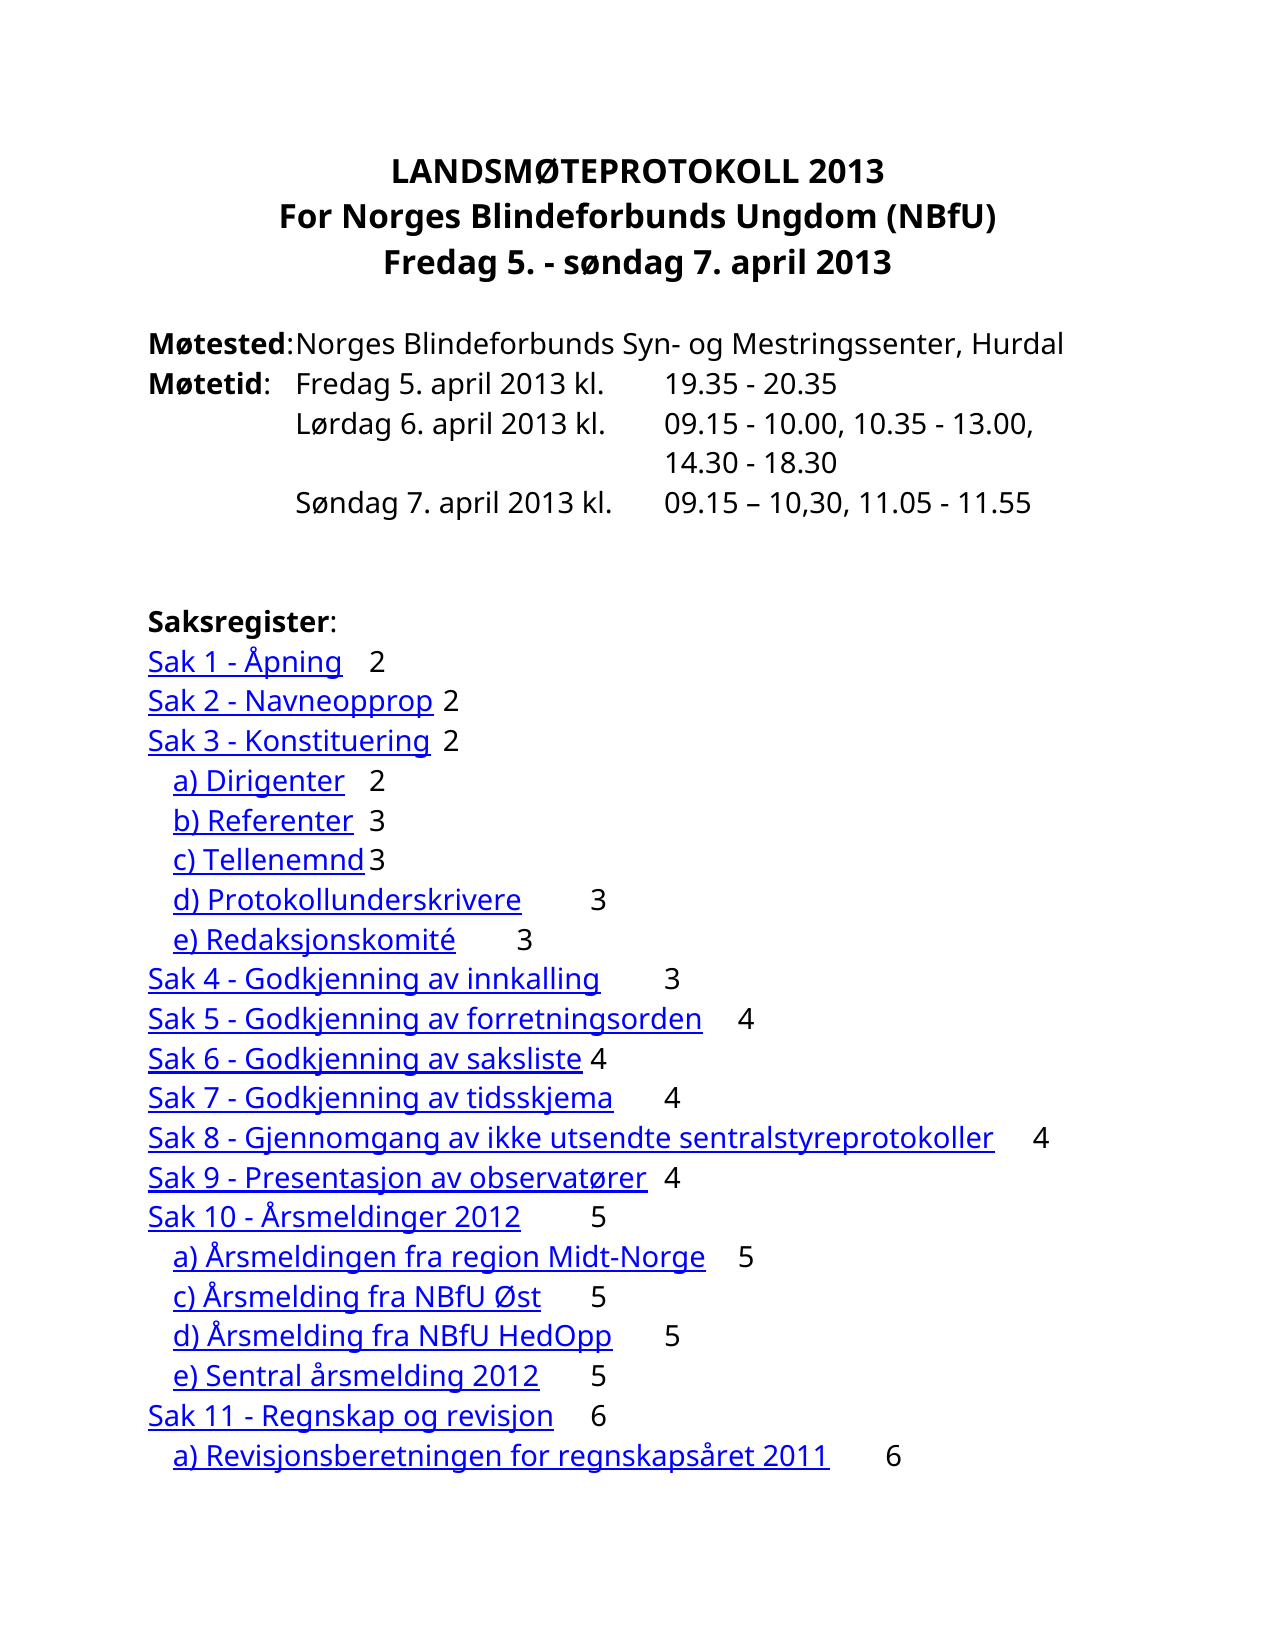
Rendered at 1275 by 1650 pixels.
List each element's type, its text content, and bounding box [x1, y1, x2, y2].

text 14.30 - 18.30 [148, 443, 1127, 482]
text e) Redaksjonskomité 3 [173, 919, 1127, 958]
text Sak 8 - Gjennomgang av ikke utsendte sentralstyreprotokoller 4 [148, 1117, 1127, 1157]
text b) Referenter 3 [173, 800, 1127, 839]
text d) Protokollunderskrivere 3 [173, 879, 1127, 919]
text c) Årsmelding fra NBfU Øst 5 [173, 1276, 1127, 1316]
text a) Årsmeldingen fra region Midt-Norge 5 [173, 1236, 1127, 1276]
text a) Dirigenter 2 [173, 760, 1127, 800]
text Sak 4 - Godkjenning av innkalling 3 [148, 958, 1127, 998]
text Lørdag 6. april 2013 kl. 09.15 - 10.00, 10.35 - 13.00, [148, 403, 1127, 443]
text Sak 1 - Åpning 2 [148, 641, 1127, 681]
text Sak 3 - Konstituering 2 [148, 720, 1127, 760]
text d) Årsmelding fra NBfU HedOpp 5 [173, 1316, 1127, 1355]
text Sak 7 - Godkjenning av tidsskjema 4 [148, 1078, 1127, 1117]
text Sak 6 - Godkjenning av saksliste 4 [148, 1038, 1127, 1078]
text Sak 2 - Navneopprop 2 [148, 681, 1127, 720]
text a) Revisjonsberetningen for regnskapsåret 2011 6 [173, 1435, 1127, 1474]
text Saksregister: [148, 601, 1127, 641]
text LANDSMØTEPROTOKOLL 2013 [148, 148, 1127, 193]
text Sak 10 - Årsmeldinger 2012 5 [148, 1197, 1127, 1236]
text Søndag 7. april 2013 kl. 09.15 – 10,30, 11.05 - 11.55 [148, 482, 1127, 522]
text Møtetid: Fredag 5. april 2013 kl. 19.35 - 20.35 [148, 363, 1127, 403]
text e) Sentral årsmelding 2012 5 [173, 1355, 1127, 1395]
text Fredag 5. - søndag 7. april 2013 [148, 238, 1127, 284]
text c) Tellenemnd 3 [173, 839, 1127, 879]
text Møtested: Norges Blindeforbunds Syn- og Mestringssenter, Hurdal [148, 323, 1127, 363]
text For Norges Blindeforbunds Ungdom (NBfU) [148, 193, 1127, 238]
text Sak 11 - Regnskap og revisjon 6 [148, 1395, 1127, 1435]
text Sak 9 - Presentasjon av observatører 4 [148, 1157, 1127, 1197]
text Sak 5 - Godkjenning av forretningsorden 4 [148, 998, 1127, 1038]
